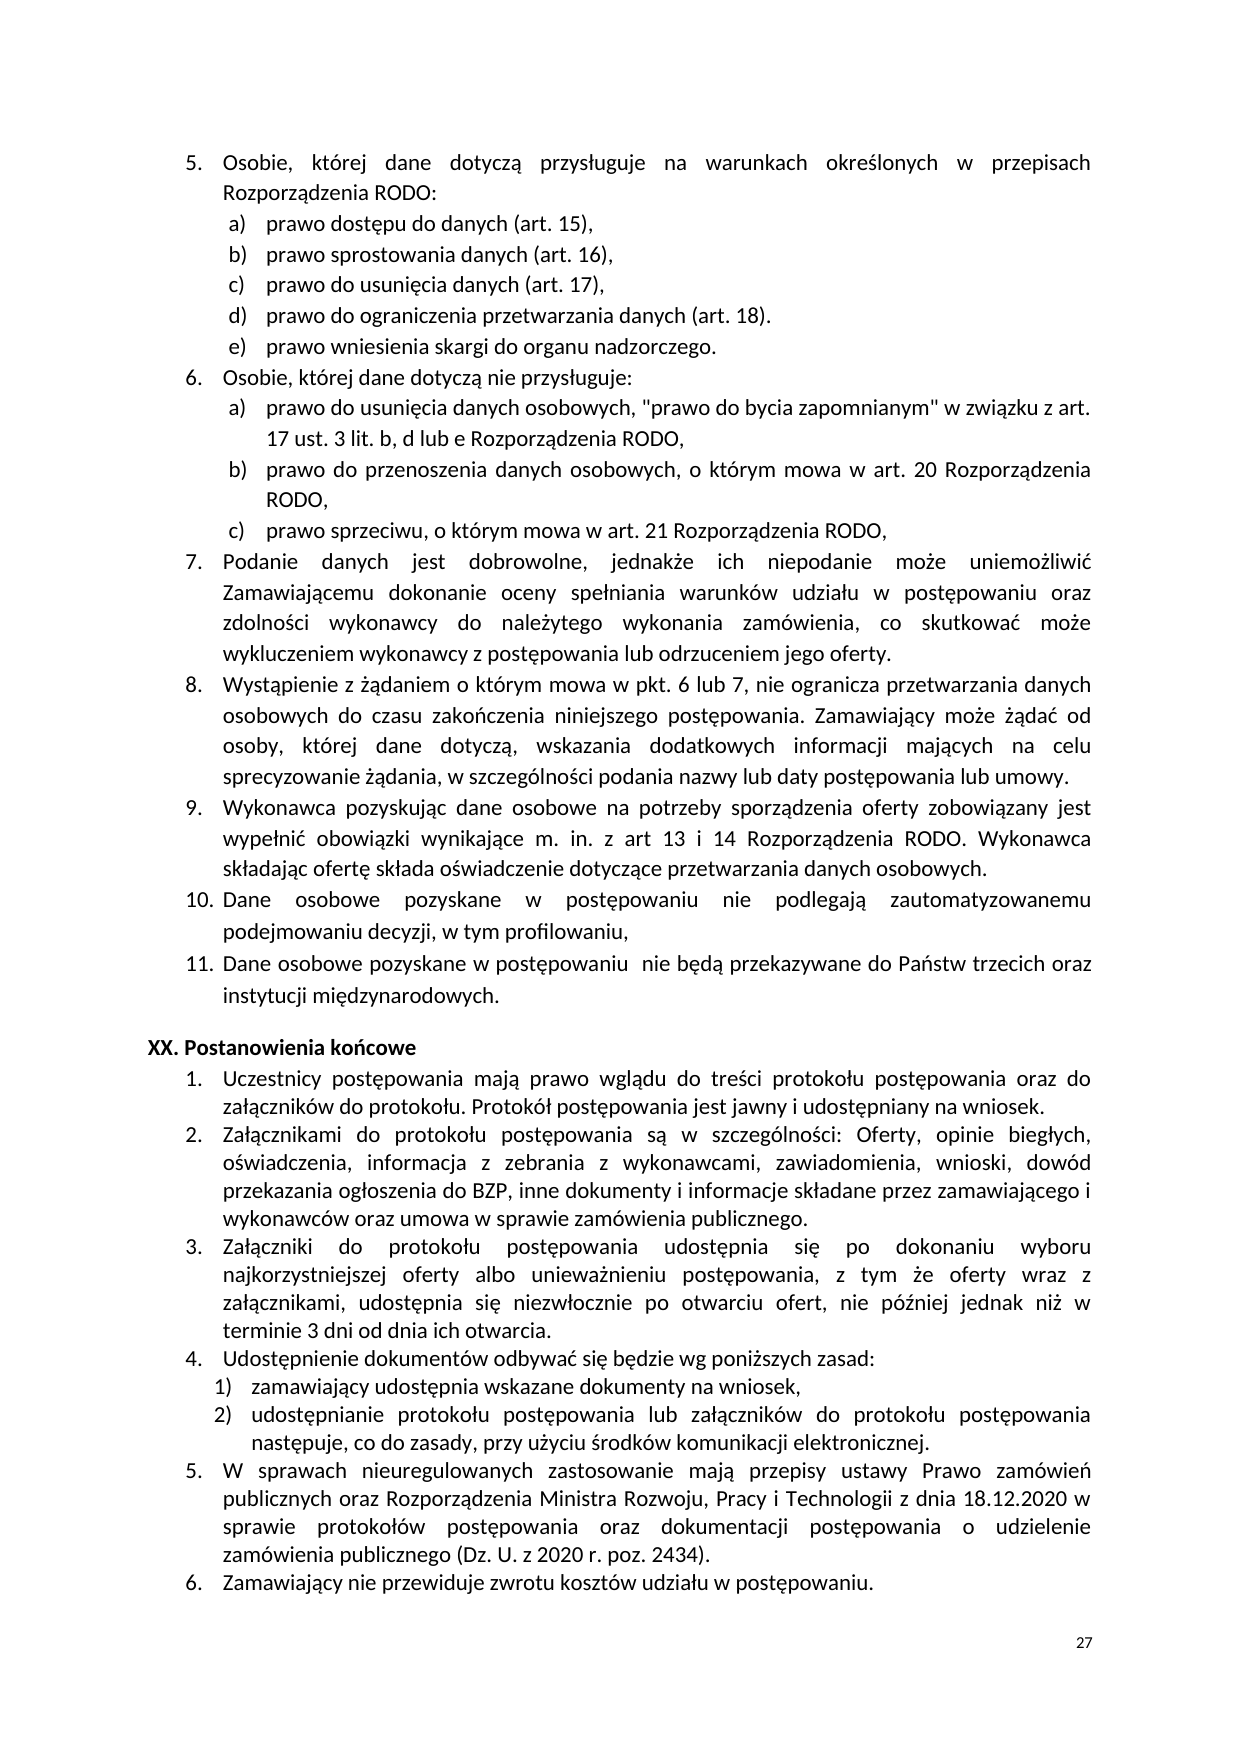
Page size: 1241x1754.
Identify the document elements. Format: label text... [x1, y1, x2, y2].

list prawo dostępu do danych (art. 15), [228, 209, 1093, 237]
list Zamawiający nie przewiduje zwrotu kosztów udziału w postępowaniu. [185, 1568, 1093, 1597]
list Osobie, której dane dotyczą nie przysługuje: [185, 363, 1093, 391]
list prawo do przenoszenia danych osobowych, o którym mowa w art. 20 Rozporządzenia RODO, [228, 455, 1093, 514]
list prawo sprzeciwu, o którym mowa w art. 21 Rozporządzenia RODO, [228, 516, 1093, 544]
list Dane osobowe pozyskane w postępowaniu nie podlegają zautomatyzowanemu podejmowaniu decyzji, w tym profilowaniu, [185, 885, 1093, 945]
list Osobie, której dane dotyczą przysługuje na warunkach określonych w przepisach Rozporządzenia RODO: [185, 148, 1093, 206]
list prawo do ograniczenia przetwarzania danych (art. 18). [228, 301, 1093, 329]
list Wykonawca pozyskując dane osobowe na potrzeby sporządzenia oferty zobowiązany jest wypełnić obowiązki wynikające m. in. z art 13 i 14 Rozporządzenia RODO. Wykonawca składając ofertę składa oświadczenie dotyczące przetwarzania danych osobowych. [185, 793, 1093, 882]
list prawo do usunięcia danych (art. 17), [228, 271, 1093, 298]
list Wystąpienie z żądaniem o którym mowa w pkt. 6 lub 7, nie ogranicza przetwarzania danych osobowych do czasu zakończenia niniejszego postępowania. Zamawiający może żądać od osoby, której dane dotyczą, wskazania dodatkowych informacji mających na celu sprecyzowanie żądania, w szczególności podania nazwy lub daty postępowania lub umowy. [185, 670, 1093, 790]
list Udostępnienie dokumentów odbywać się będzie wg poniższych zasad: [185, 1344, 1093, 1372]
text XX. Postanowienia końcowe [148, 1033, 1093, 1061]
list Dane osobowe pozyskane w postępowaniu nie będą przekazywane do Państw trzecich oraz instytucji międzynarodowych. [185, 949, 1093, 1010]
list udostępnianie protokołu postępowania lub załączników do protokołu postępowania następuje, co do zasady, przy użyciu środków komunikacji elektronicznej. [213, 1400, 1093, 1456]
list prawo do usunięcia danych osobowych, "prawo do bycia zapomnianym" w związku z art. 17 ust. 3 lit. b, d lub e Rozporządzenia RODO, [228, 393, 1093, 452]
list prawo sprostowania danych (art. 16), [228, 240, 1093, 268]
list zamawiający udostępnia wskazane dokumenty na wniosek, [213, 1372, 1093, 1400]
list Załączniki do protokołu postępowania udostępnia się po dokonaniu wyboru najkorzystniejszej oferty albo unieważnieniu postępowania, z tym że oferty wraz z załącznikami, udostępnia się niezwłocznie po otwarciu ofert, nie później jednak niż w terminie 3 dni od dnia ich otwarcia. [185, 1232, 1093, 1344]
list Podanie danych jest dobrowolne, jednakże ich niepodanie może uniemożliwić Zamawiającemu dokonanie oceny spełniania warunków udziału w postępowaniu oraz zdolności wykonawcy do należytego wykonania zamówienia, co skutkować może wykluczeniem wykonawcy z postępowania lub odrzuceniem jego oferty. [185, 547, 1093, 667]
list Załącznikami do protokołu postępowania są w szczególności: Oferty, opinie biegłych, oświadczenia, informacja z zebrania z wykonawcami, zawiadomienia, wnioski, dowód przekazania ogłoszenia do BZP, inne dokumenty i informacje składane przez zamawiającego i wykonawców oraz umowa w sprawie zamówienia publicznego. [185, 1120, 1093, 1232]
list Uczestnicy postępowania mają prawo wglądu do treści protokołu postępowania oraz do załączników do protokołu. Protokół postępowania jest jawny i udostępniany na wniosek. [185, 1064, 1093, 1120]
list W sprawach nieuregulowanych zastosowanie mają przepisy ustawy Prawo zamówień publicznych oraz Rozporządzenia Ministra Rozwoju, Pracy i Technologii z dnia 18.12.2020 w sprawie protokołów postępowania oraz dokumentacji postępowania o udzielenie zamówienia publicznego (Dz. U. z 2020 r. poz. 2434). [185, 1456, 1093, 1568]
list prawo wniesienia skargi do organu nadzorczego. [228, 332, 1093, 360]
